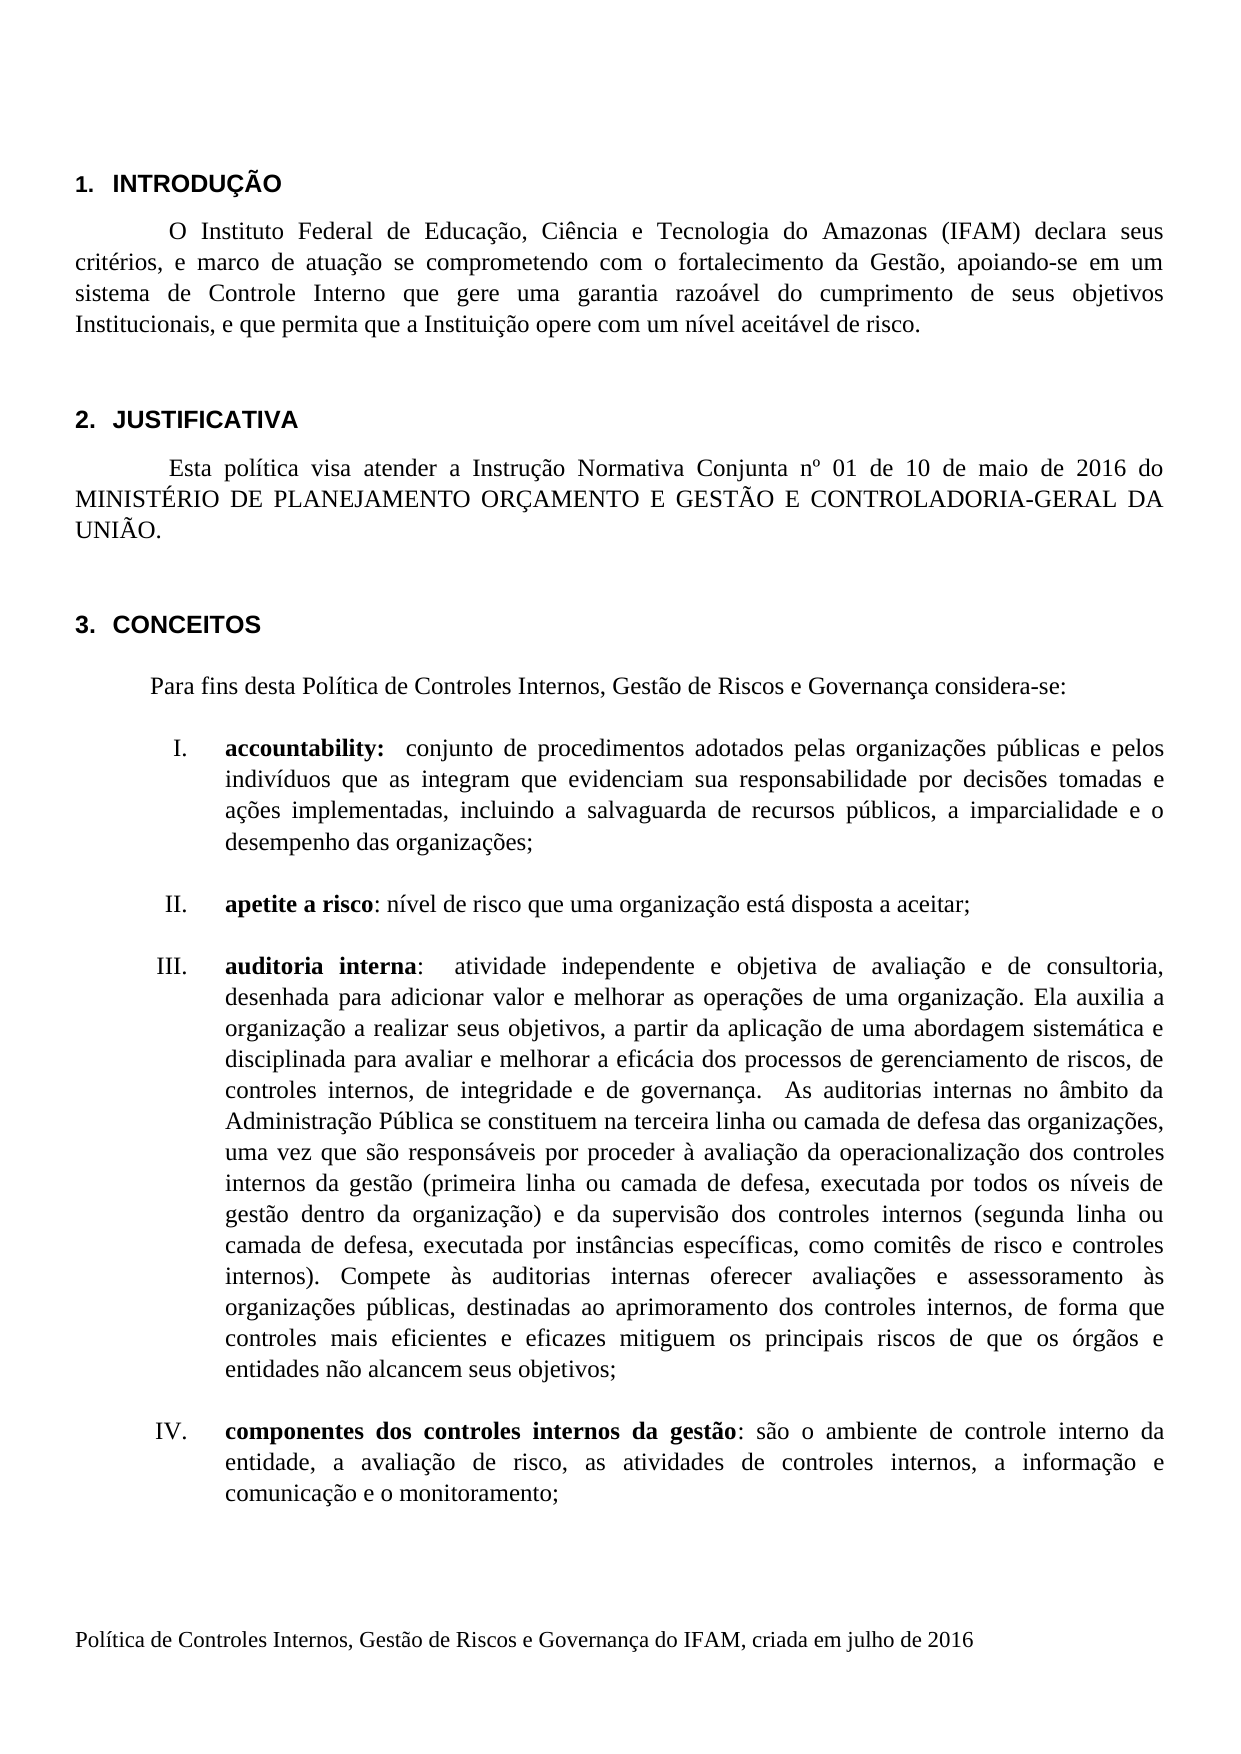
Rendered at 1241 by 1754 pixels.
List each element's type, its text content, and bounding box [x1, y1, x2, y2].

list INTRODUÇÃO [75, 169, 1165, 197]
list JUSTIFICATIVA [75, 405, 1165, 434]
list componentes dos controles internos da gestão: são o ambiente de controle interno da entidade, a avaliação de risco, as atividades de controles internos, a informação e comunicação e o monitoramento; [187, 1416, 1165, 1507]
list accountability: conjunto de procedimentos adotados pelas organizações públicas e pelos indivíduos que as integram que evidenciam sua responsabilidade por decisões tomadas e ações implementadas, incluindo a salvaguarda de recursos públicos, a imparcialidade e o desempenho das organizações; [187, 733, 1165, 855]
list apetite a risco: nível de risco que uma organização está disposta a aceitar; [187, 889, 1165, 917]
text O Instituto Federal de Educação, Ciência e Tecnologia do Amazonas (IFAM) declara seus critérios, e marco de atuação se comprometendo com o fortalecimento da Gestão, apoiando-se em um sistema de Controle Interno que gere uma garantia razoável do cumprimento de seus objetivos Institucionais, e que permita que a Instituição opere com um nível aceitável de risco. [75, 216, 1165, 338]
list CONCEITOS [75, 610, 1165, 639]
list auditoria interna: atividade independente e objetiva de avaliação e de consultoria, desenhada para adicionar valor e melhorar as operações de uma organização. Ela auxilia a organização a realizar seus objetivos, a partir da aplicação de uma abordagem sistemática e disciplinada para avaliar e melhorar a eficácia dos processos de gerenciamento de riscos, de controles internos, de integridade e de governança. As auditorias internas no âmbito da Administração Pública se constituem na terceira linha ou camada de defesa das organizações, uma vez que são responsáveis por proceder à avaliação da operacionalização dos controles internos da gestão (primeira linha ou camada de defesa, executada por todos os níveis de gestão dentro da organização) e da supervisão dos controles internos (segunda linha ou camada de defesa, executada por instâncias específicas, como comitês de risco e controles internos). Compete às auditorias internas oferecer avaliações e assessoramento às organizações públicas, destinadas ao aprimoramento dos controles internos, de forma que controles mais eficientes e eficazes mitiguem os principais riscos de que os órgãos e entidades não alcancem seus objetivos; [187, 951, 1165, 1383]
list Para fins desta Política de Controles Internos, Gestão de Riscos e Governança considera-se: [150, 671, 1165, 700]
text Esta política visa atender a Instrução Normativa Conjunta nº 01 de 10 de maio de 2016 do MINISTÉRIO DE PLANEJAMENTO ORÇAMENTO E GESTÃO E CONTROLADORIA-GERAL DA UNIÃO. [75, 453, 1165, 543]
